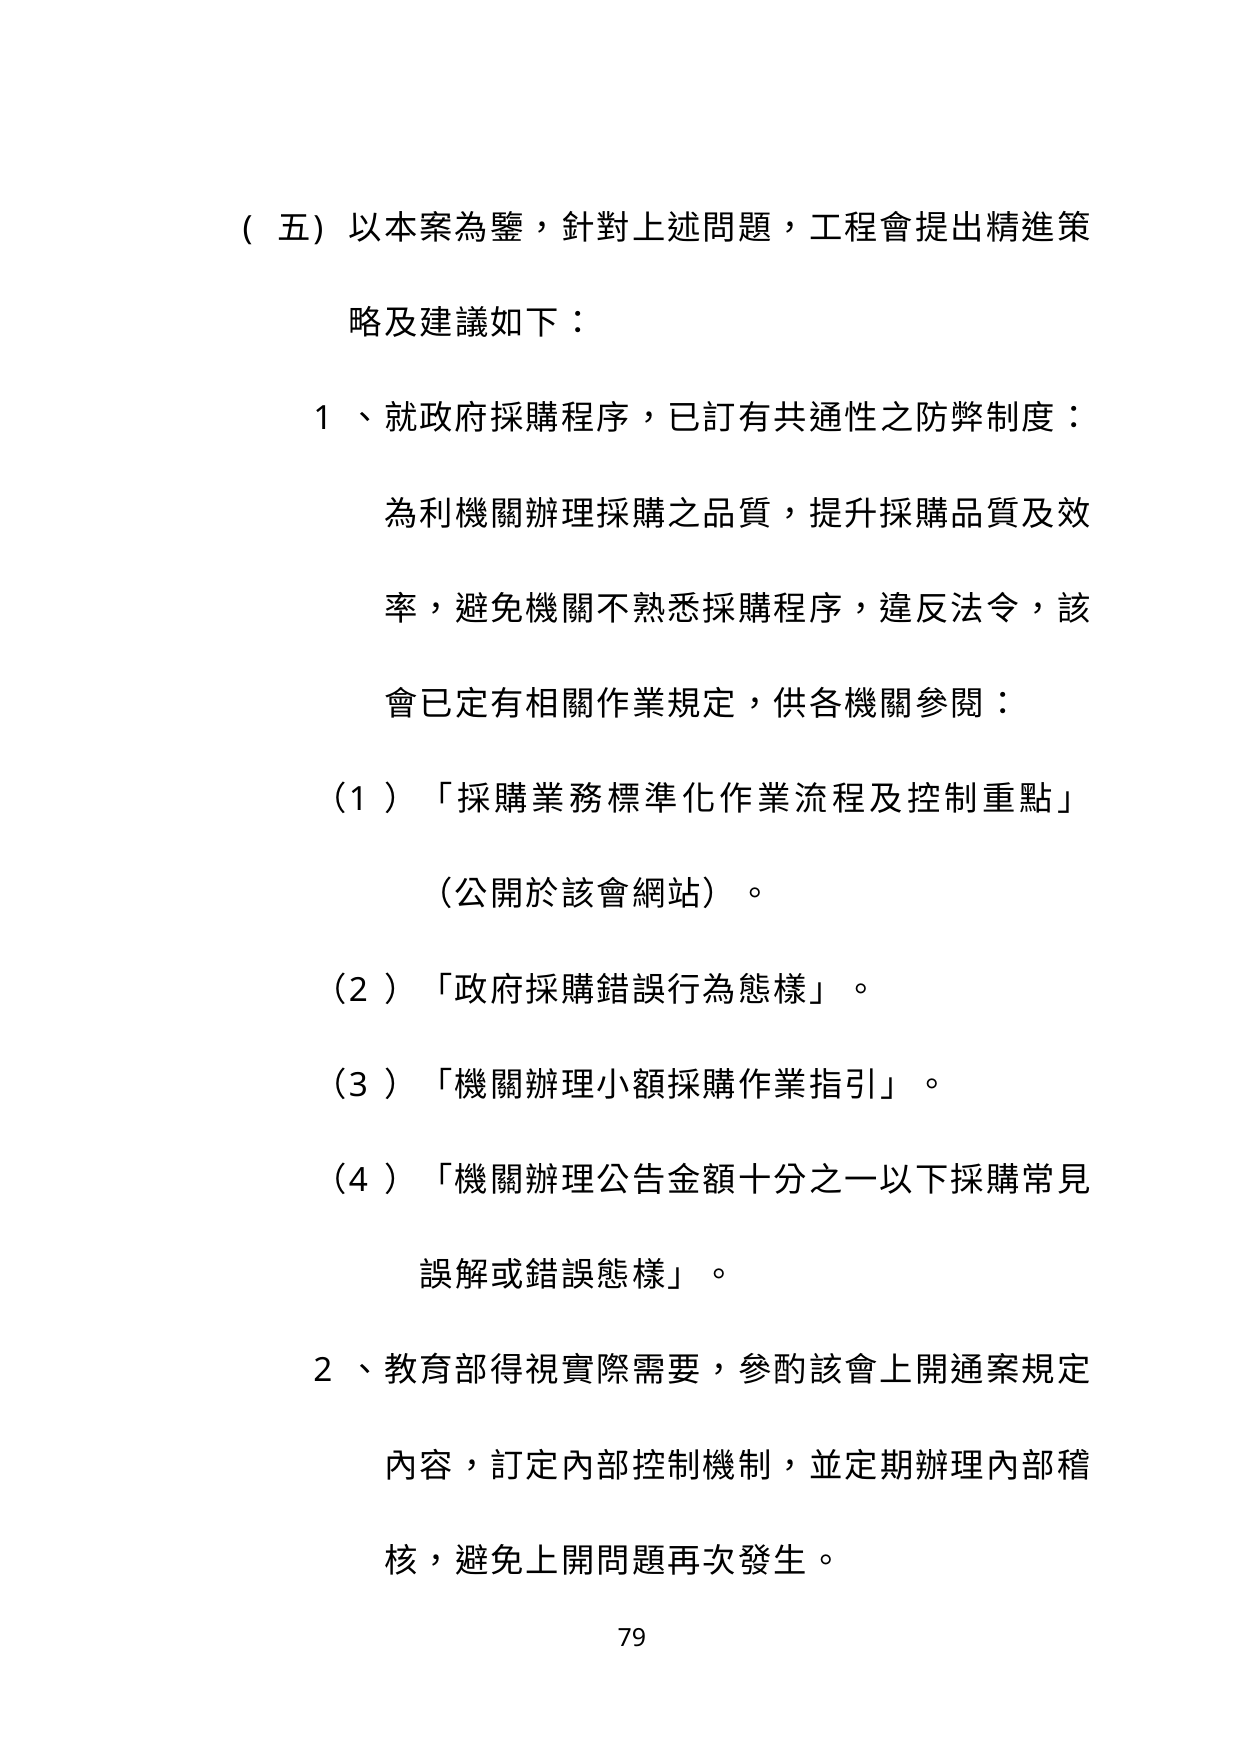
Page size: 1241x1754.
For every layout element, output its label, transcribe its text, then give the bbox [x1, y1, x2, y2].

subtitle 就政府採購程序，已訂有共通性之防弊制度：為利機關辦理採購之品質，提升採購品質及效率，避免機關不熟悉採購程序，違反法令，該會已定有相關作業規定，供各機關參閱： [296, 368, 1092, 748]
subtitle 「機關辦理公告金額十分之一以下採購常見誤解或錯誤態樣」。 [296, 1129, 1092, 1320]
subtitle 教育部得視實際需要，參酌該會上開通案規定內容，訂定內部控制機制，並定期辦理內部稽核，避免上開問題再次發生。 [296, 1320, 1092, 1605]
subtitle 「採購業務標準化作業流程及控制重點」（公開於該會網站）。 [296, 748, 1092, 939]
subtitle 以本案為鑒，針對上述問題，工程會提出精進策略及建議如下： [242, 177, 1092, 368]
subtitle 「機關辦理小額採購作業指引」。 [296, 1034, 1092, 1129]
subtitle 「政府採購錯誤行為態樣」。 [296, 939, 1092, 1034]
